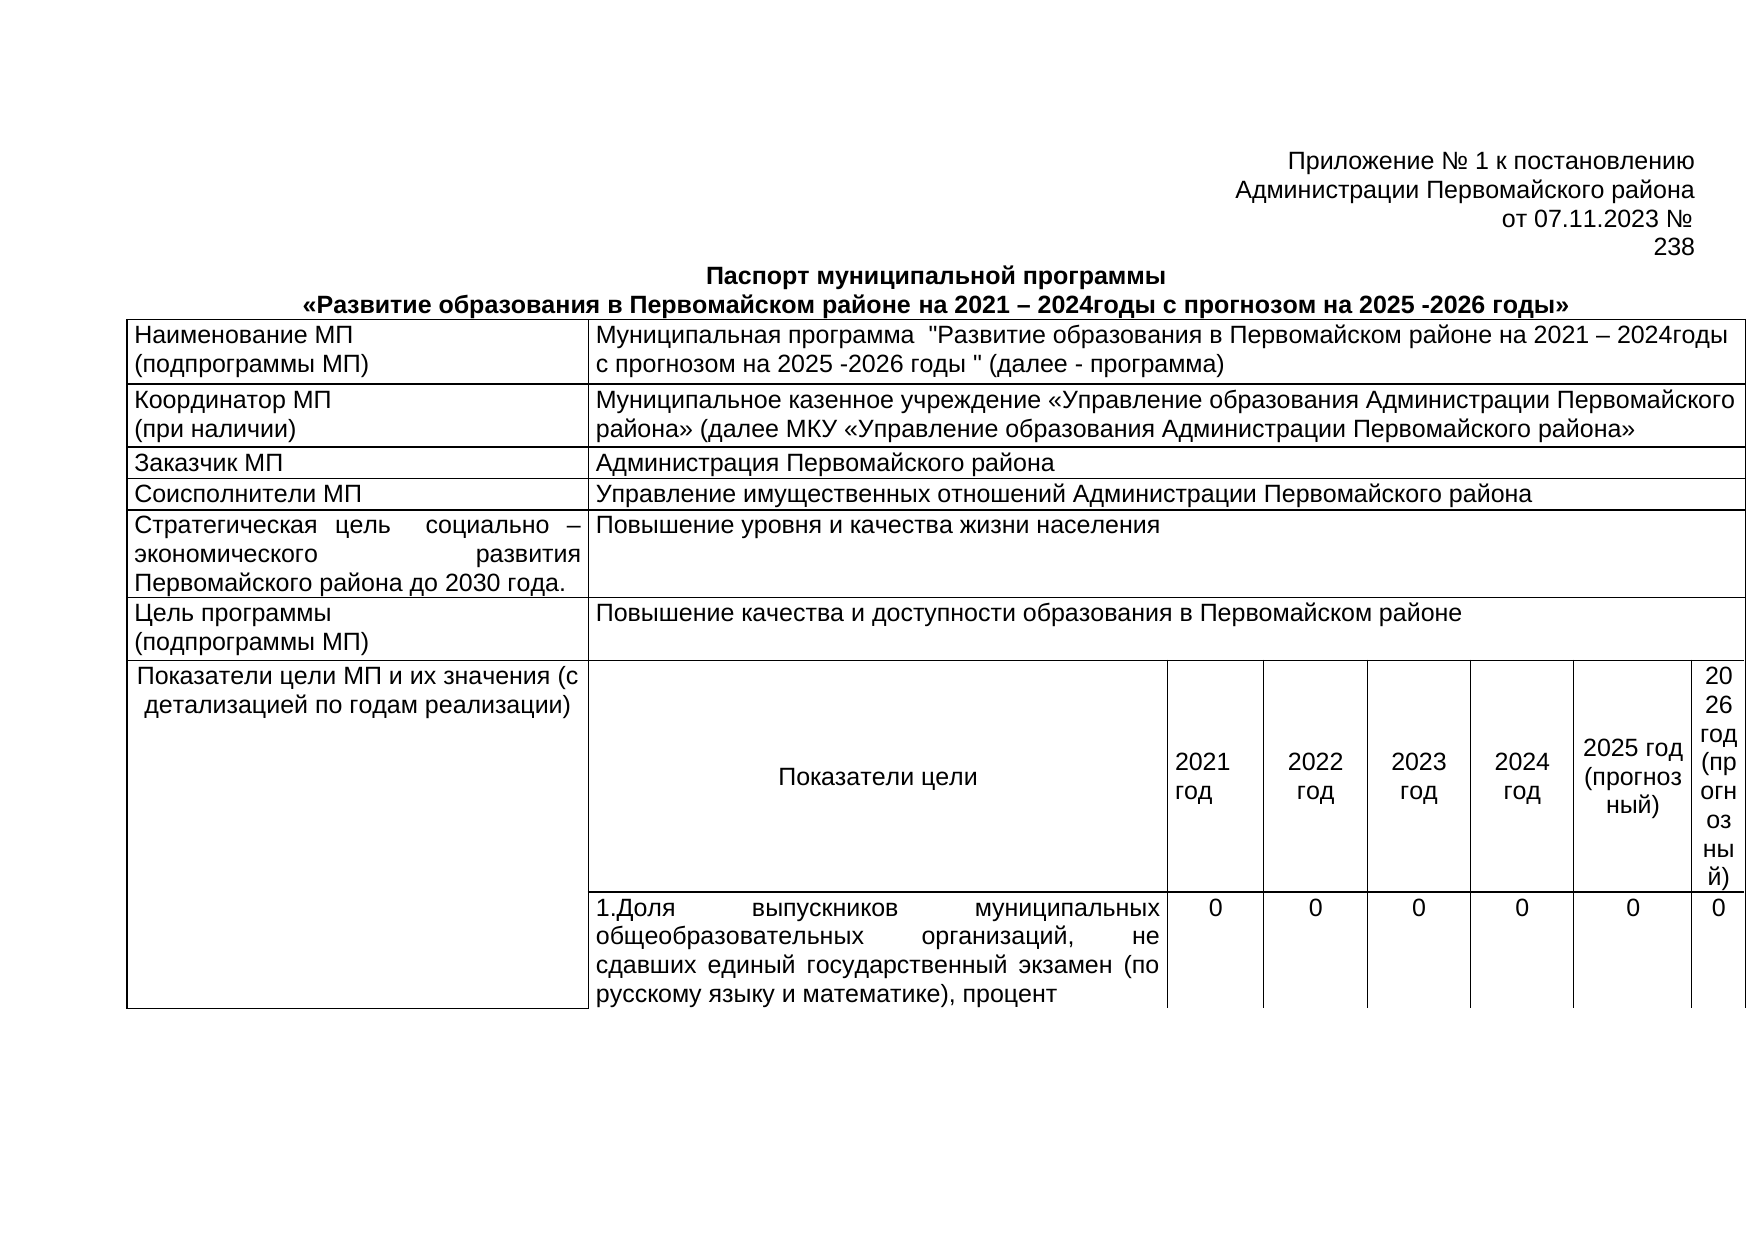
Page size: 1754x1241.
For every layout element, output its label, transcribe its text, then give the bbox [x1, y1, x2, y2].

table_cell Муниципальное казенное учреждение «Управление образования Администрации Первомайского района» (далее МКУ «Управление образования Администрации Первомайского района» [589, 385, 1745, 446]
table_cell Повышение уровня и качества жизни населения [589, 511, 1745, 597]
table_cell Администрация Первомайского района [589, 448, 1745, 477]
text Приложение № 1 к постановлению [177, 118, 1695, 175]
table_cell 0 [1471, 893, 1573, 1008]
table_cell 2026 год (прогнозный) [1692, 660, 1745, 891]
table_cell Заказчик МП [128, 448, 588, 477]
table_cell 1.Доля выпускников муниципальных общеобразовательных организаций, не сдавших единый государственный экзамен (по русскому языку и математике), процент [589, 893, 1167, 1008]
table_cell 0 [1574, 893, 1691, 1008]
table_cell 2023 год [1368, 661, 1470, 891]
table_cell 0 [1264, 893, 1367, 1008]
table_header Наименование МП (подпрограммы МП) [128, 320, 588, 383]
table_cell 2024 год [1471, 661, 1573, 891]
table_cell 0 [1692, 891, 1745, 1008]
table_cell Показатели цели МП и их значения (с детализацией по годам реализации) [128, 661, 588, 1008]
table_cell 2025 год (прогнозный) [1574, 661, 1691, 891]
table_cell Стратегическая цель социально –экономического развития Первомайского района до 2030 года. [128, 511, 588, 597]
text Администрации Первомайского района [177, 175, 1695, 204]
table_cell Управление имущественных отношений Администрации Первомайского района [589, 479, 1745, 509]
table_cell Координатор МП (при наличии) [128, 385, 588, 446]
table_cell Цель программы (подпрограммы МП) [128, 598, 588, 659]
table_cell 0 [1168, 893, 1263, 1008]
table_cell Соисполнители МП [128, 479, 588, 509]
text Паспорт муниципальной программы [177, 261, 1695, 290]
table_cell Показатели цели [589, 661, 1167, 891]
table_cell 0 [1368, 893, 1470, 1008]
text «Развитие образования в Первомайском районе на 2021 – 2024годы с прогнозом на 2025 -2026 годы» [177, 290, 1695, 319]
table_cell 2022 год [1264, 661, 1367, 891]
table_header Муниципальная программа "Развитие образования в Первомайском районе на 2021 – 2024годы с прогнозом на 2025 -2026 годы " (далее - программа) [589, 320, 1745, 383]
table_cell Повышение качества и доступности образования в Первомайском районе [589, 598, 1745, 659]
text от 07.11.2023 № 238 [177, 204, 1695, 261]
table_cell 2021 год [1168, 661, 1263, 891]
